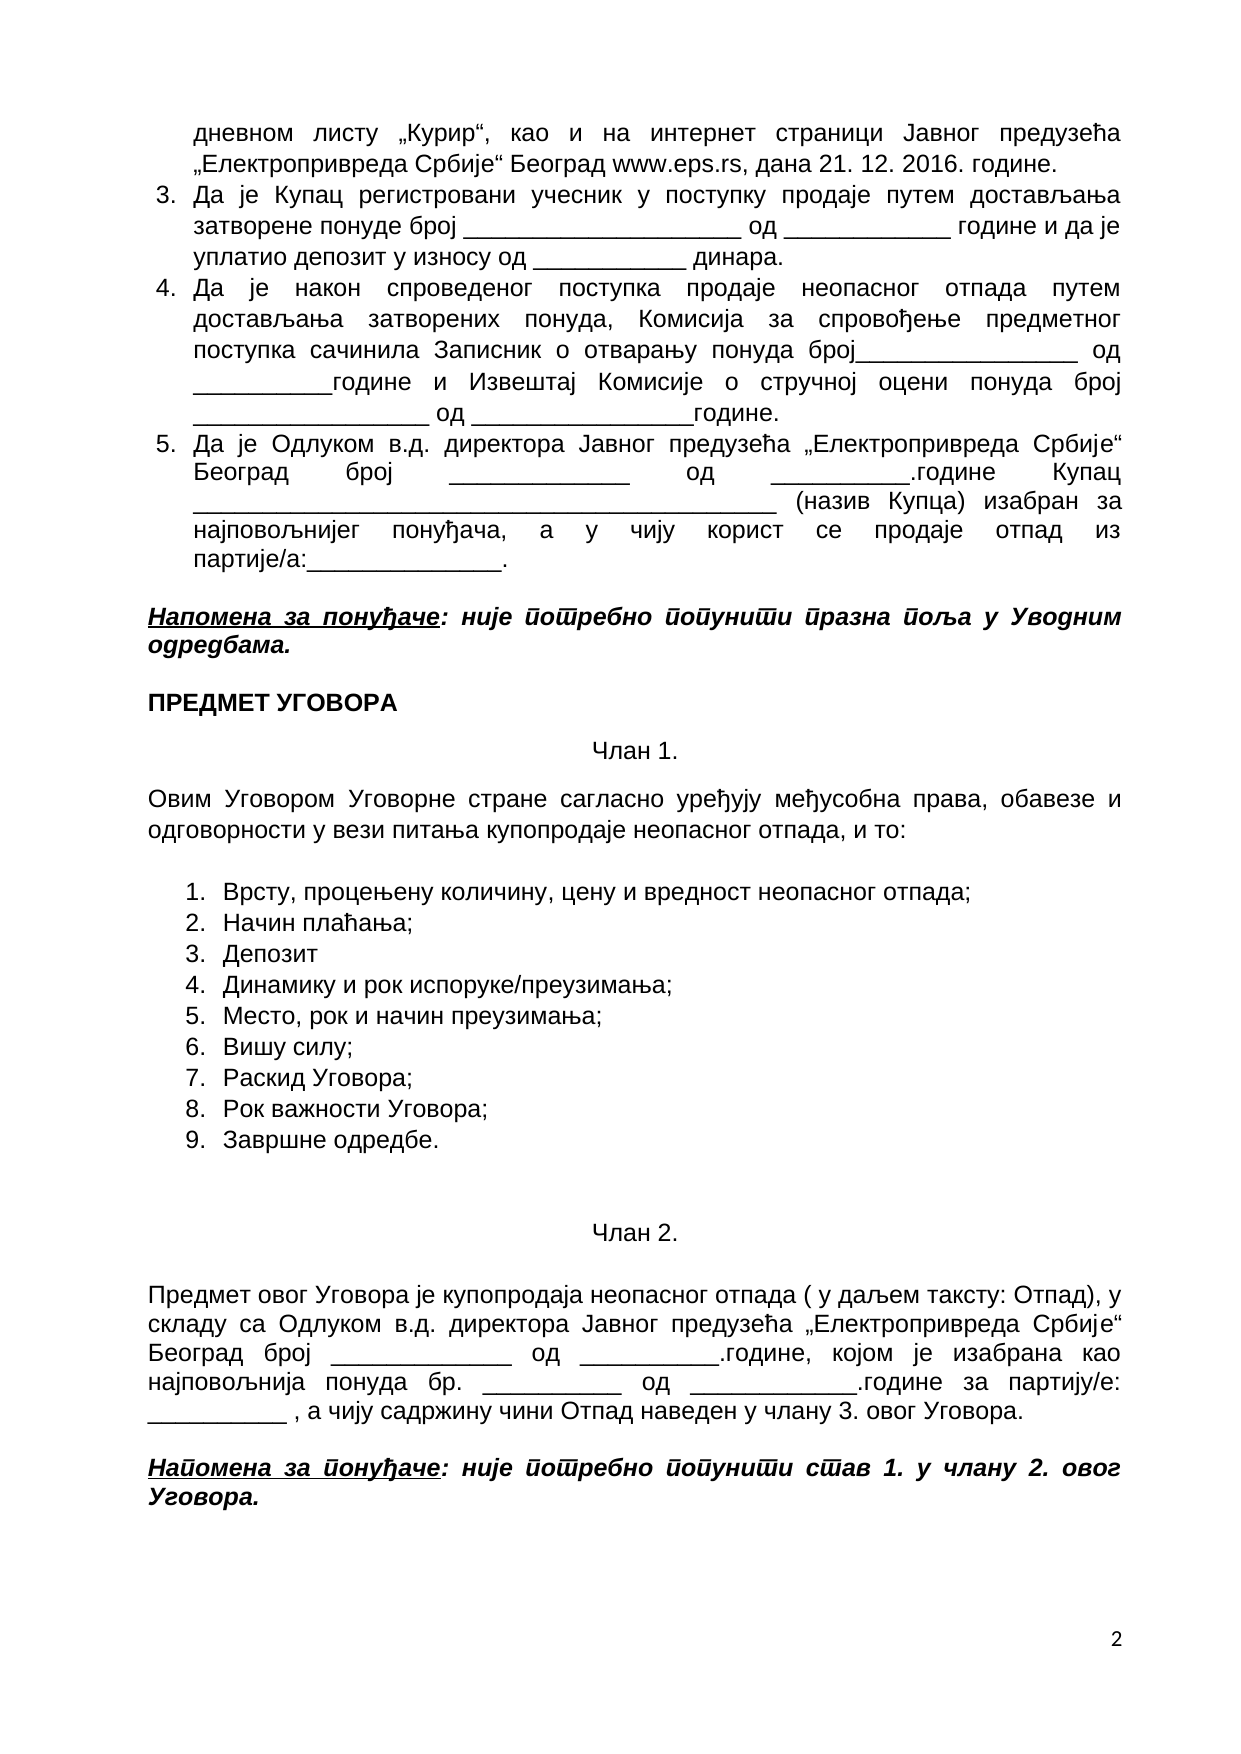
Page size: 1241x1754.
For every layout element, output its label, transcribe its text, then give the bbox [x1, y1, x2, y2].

text Напомена за понуђаче: није потребно попунити празна поља у Уводним одредбама. [148, 601, 1122, 659]
text Овим Уговором Уговорне стране сагласно уређују међусобна права, обавезе и одгoворности у вези питања купопродаје неопасног отпада, и то: [148, 783, 1122, 843]
list Да је Купац регистровани учесник у поступку продаје путем достављања затворене понуде број ____________________ од ____________ године и да је уплатио депозит у износу од ___________ динара. [156, 180, 1122, 271]
list Завршне одредбе. [185, 1125, 1122, 1154]
list Начин плаћања; [185, 908, 1122, 936]
list Раскид Уговора; [185, 1063, 1122, 1092]
text Прeдмeт овог Угoвoрa je купoпрoдaja неопасног отпада ( у даљем таксту: Отпад), у складу са Одлуком в.д. директора Јавног предузећа „Електропривреда Србијe“ Београд број _____________ од __________.године, којом је изабрана као најповољнија понуда бр. __________ од ____________.године за партију/е: __________ , а чију садржину чини Отпад наведен у члану 3. овог Уговора. [148, 1280, 1122, 1424]
list Вишу силу; [185, 1032, 1122, 1061]
text ПРЕДМЕТ УГОВОРА [148, 688, 1122, 717]
text Члан 2. [148, 1218, 1122, 1247]
list Депозит [185, 939, 1122, 967]
list Место, рок и начин преузимања; [185, 1001, 1122, 1029]
text Напомена за понуђаче: није потребно попунити став 1. у члану 2. овог Уговора. [148, 1453, 1122, 1511]
list Динамику и рок испоруке/преузимања; [185, 970, 1122, 998]
text Члан 1. [148, 736, 1122, 764]
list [156, 118, 1122, 178]
list Да је након спроведеног поступка продаје неопасног отпада путем достављања затворених понуда, Комисија за спровођење предметног поступка сачинила Записник о отварању понуда број________________ од __________године и Извештај Комисије о стручној оцени понуда број _________________ од ________________године. [156, 273, 1122, 426]
list Врсту, процењену количину, цену и вредност неопасног отпада; [185, 877, 1122, 905]
list Да је Одлуком в.д. директора Јавног предузећа „Електропривреда Србијe“ Београд број _____________ од __________.године Купац __________________________________________ (назив Купца) изабран за најповољнијег понуђача, а у чију корист се продаје отпад из партије/а:______________. [156, 428, 1122, 572]
list Рок важности Уговора; [185, 1094, 1122, 1123]
